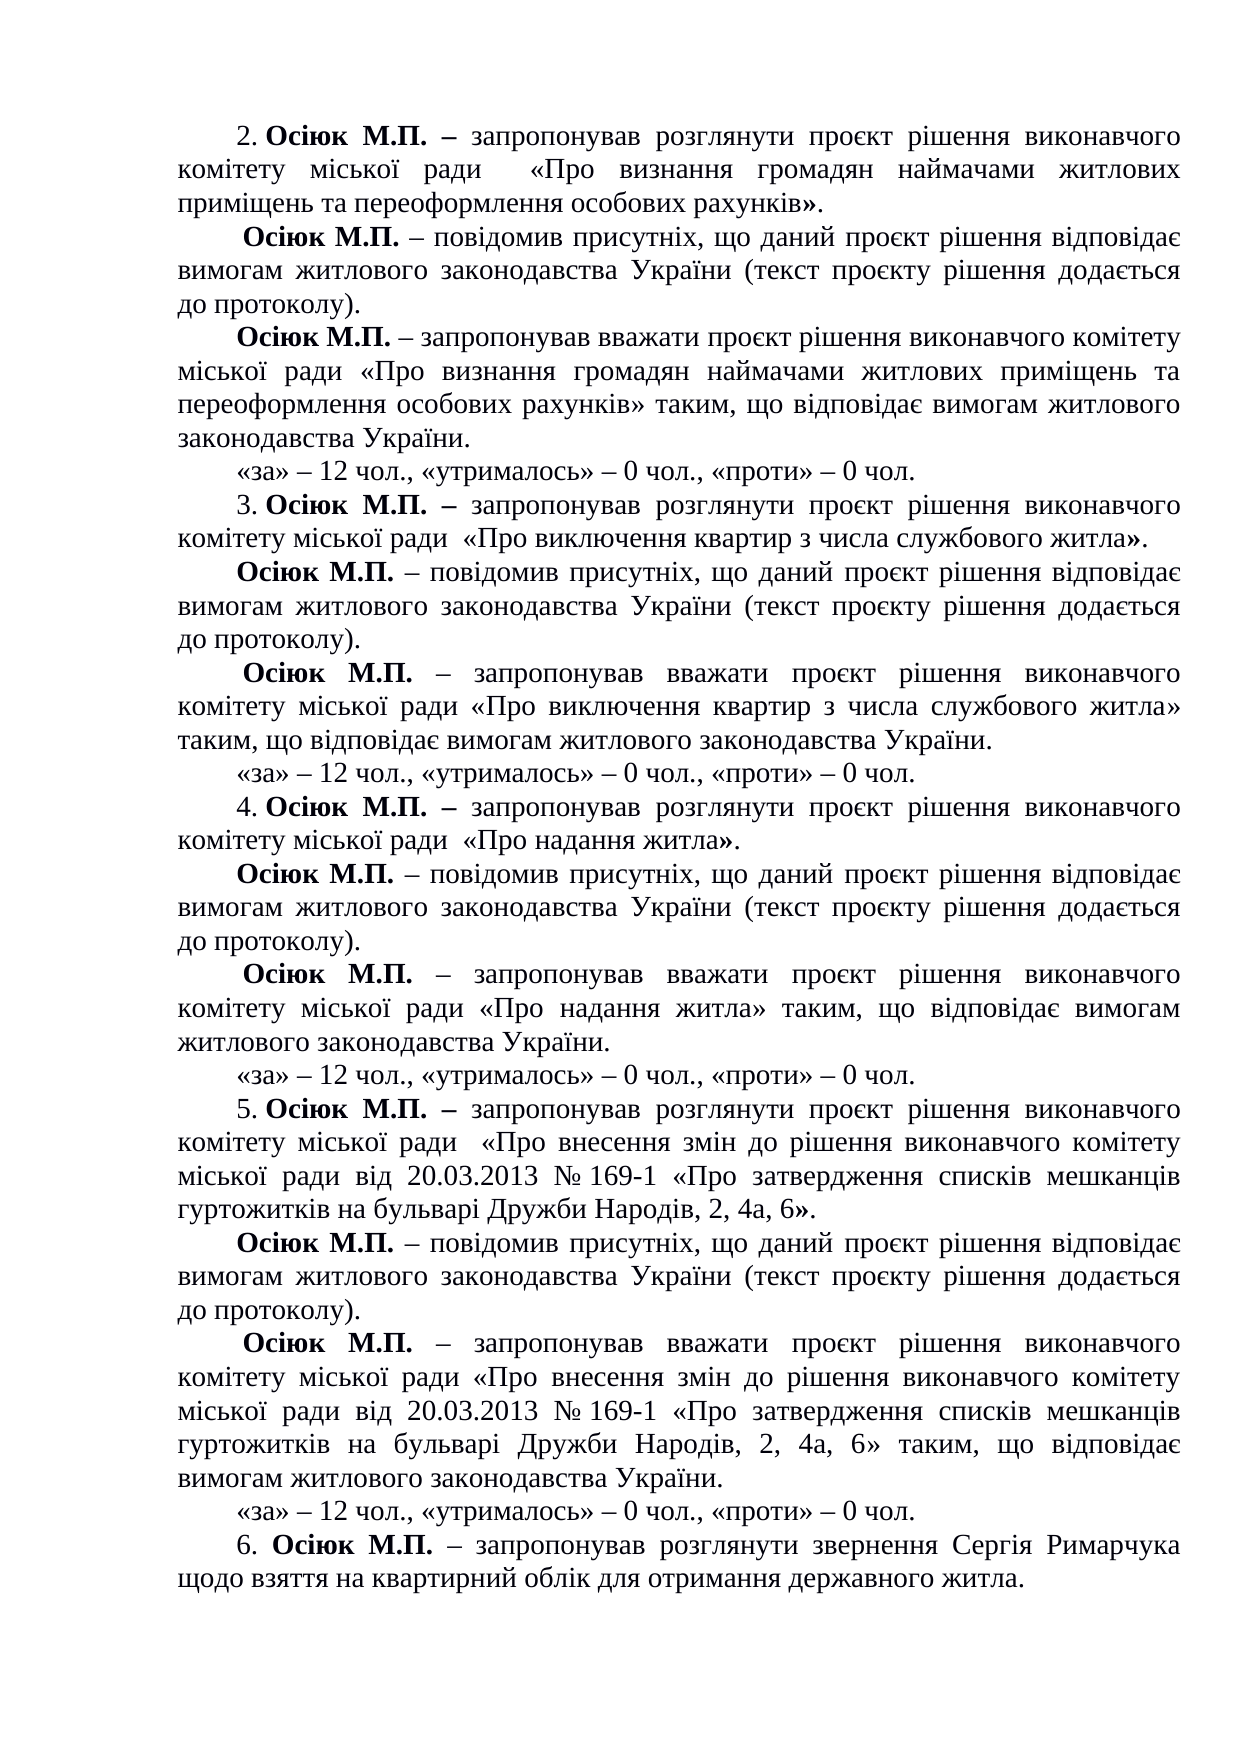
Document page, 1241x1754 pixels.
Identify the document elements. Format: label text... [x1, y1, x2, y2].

text 5. Осіюк М.П. – запропонував розглянути проєкт рішення виконавчого комітету міської ради «Про внесення змін до рішення виконавчого комітету міської ради від 20.03.2013 № 169-1 «Про затвердження списків мешканців гуртожитків на бульварі Дружби Народів, 2, 4а, 6». [177, 1091, 1181, 1225]
text «за» – 12 чол., «утрималось» – 0 чол., «проти» – 0 чол. [177, 755, 1181, 789]
text Осіюк М.П. – запропонував вважати проєкт рішення виконавчого комітету міської ради «Про визнання громадян наймачами житлових приміщень та переоформлення особових рахунків» таким, що відповідає вимогам житлового законодавства України. [177, 319, 1181, 453]
text 3. Осіюк М.П. – запропонував розглянути проєкт рішення виконавчого комітету міської ради «Про виключення квартир з числа службового житла». [177, 487, 1181, 554]
text 4. Осіюк М.П. – запропонував розглянути проєкт рішення виконавчого комітету міської ради «Про надання житла». [177, 789, 1181, 856]
text «за» – 12 чол., «утрималось» – 0 чол., «проти» – 0 чол. [177, 453, 1181, 487]
text «за» – 12 чол., «утрималось» – 0 чол., «проти» – 0 чол. [177, 1493, 1181, 1527]
text «за» – 12 чол., «утрималось» – 0 чол., «проти» – 0 чол. [177, 1057, 1181, 1091]
text 6. Осіюк М.П. – запропонував розглянути звернення Сергія Римарчука щодо взяття на квартирний облік для отримання державного житла. [177, 1527, 1181, 1594]
text Осіюк М.П. – запропонував вважати проєкт рішення виконавчого комітету міської ради «Про виключення квартир з числа службового житла» таким, що відповідає вимогам житлового законодавства України. [177, 655, 1181, 755]
text Осіюк М.П. – запропонував вважати проєкт рішення виконавчого комітету міської ради «Про надання житла» таким, що відповідає вимогам житлового законодавства України. [177, 957, 1181, 1057]
text Осіюк М.П. – запропонував вважати проєкт рішення виконавчого комітету міської ради «Про внесення змін до рішення виконавчого комітету міської ради від 20.03.2013 № 169-1 «Про затвердження списків мешканців гуртожитків на бульварі Дружби Народів, 2, 4а, 6» таким, що відповідає вимогам житлового законодавства України. [177, 1326, 1181, 1493]
text 2. Осіюк М.П. – запропонував розглянути проєкт рішення виконавчого комітету міської ради «Про визнання громадян наймачами житлових приміщень та переоформлення особових рахунків». [177, 118, 1181, 219]
